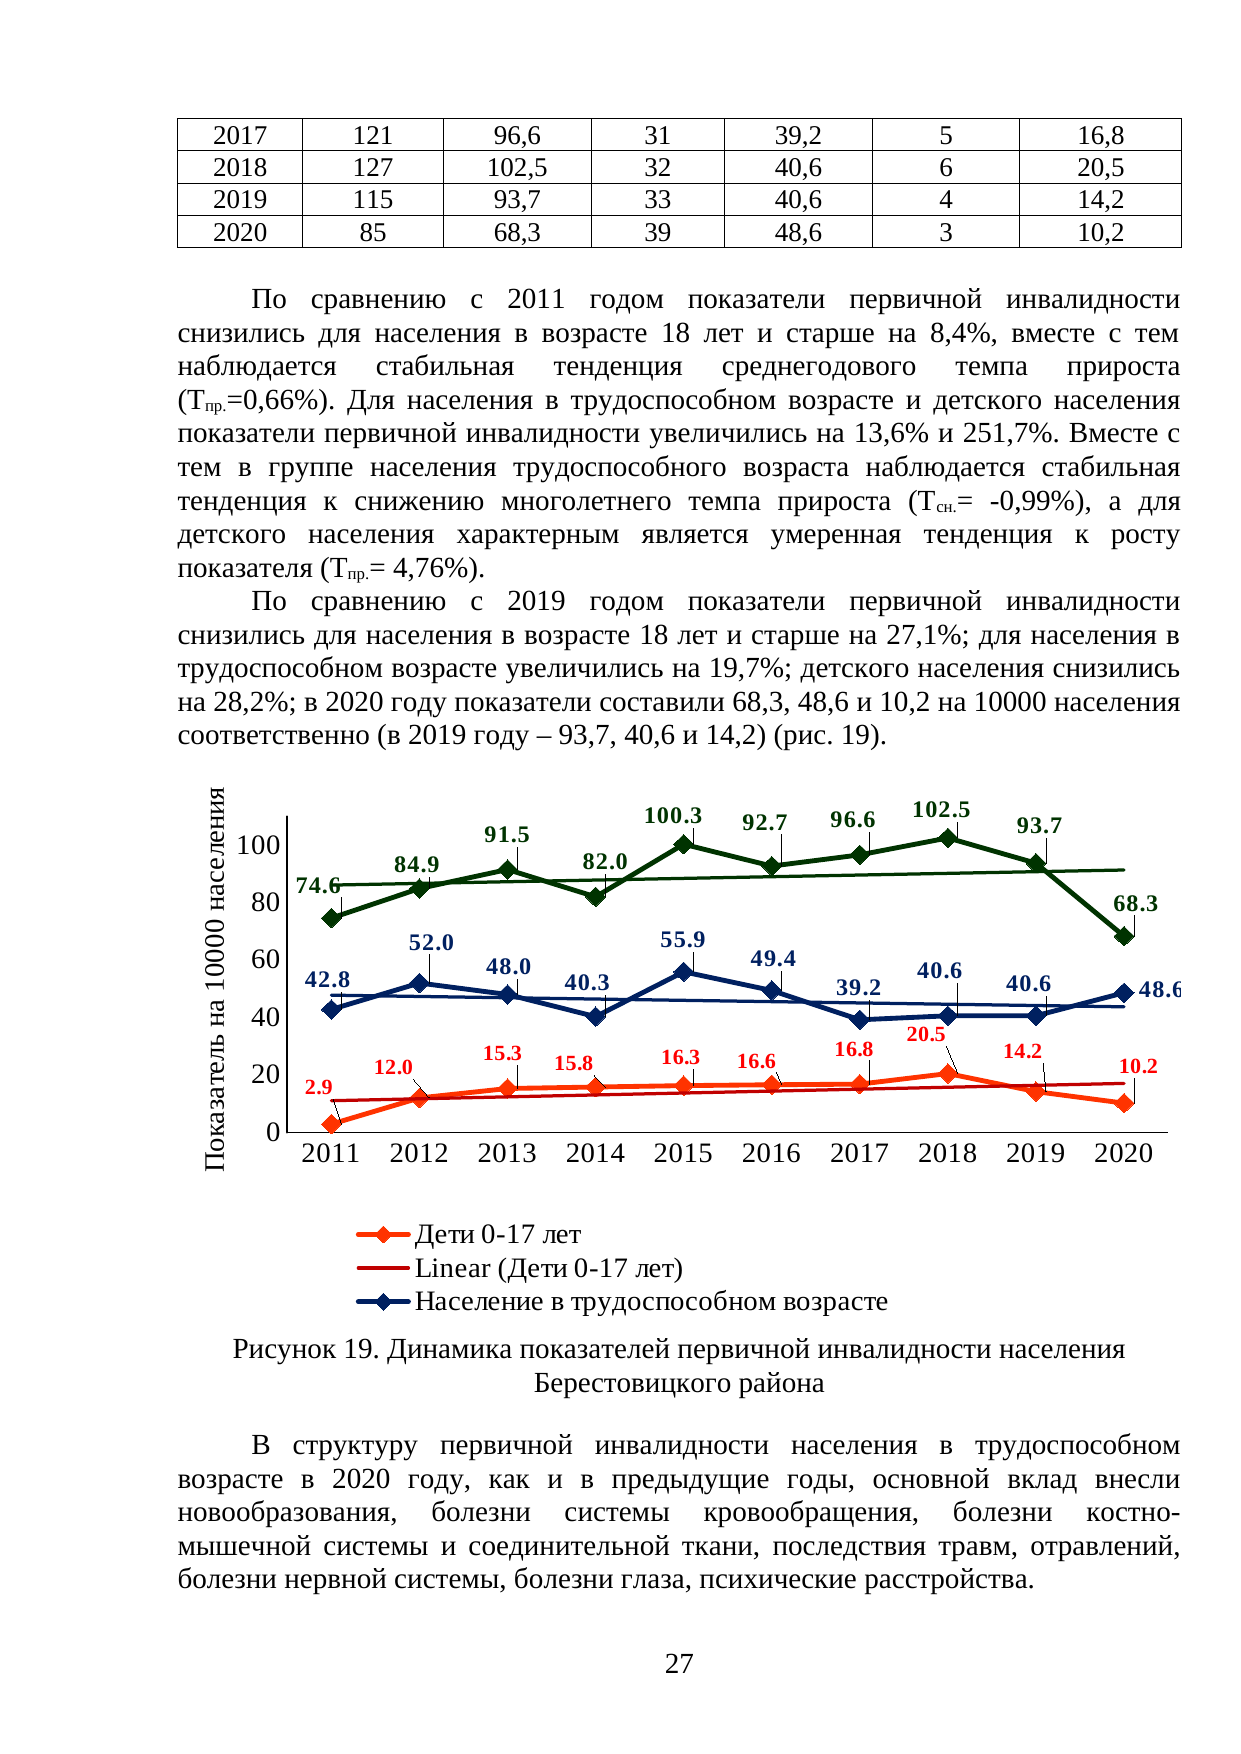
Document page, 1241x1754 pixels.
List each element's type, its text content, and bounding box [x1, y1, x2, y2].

table_cell 5 [873, 119, 1019, 150]
table_cell 2018 [178, 151, 302, 182]
table_cell 68,3 [444, 216, 591, 247]
table_cell 40,6 [725, 184, 872, 215]
table_cell 2020 [178, 216, 302, 247]
table_cell 121 [303, 119, 443, 150]
table_cell 3 [873, 216, 1019, 247]
table_cell 127 [303, 151, 443, 182]
table_cell 32 [592, 151, 724, 182]
table_cell 39,2 [725, 119, 872, 150]
text В структуру первичной инвалидности населения в трудоспособном возрасте в 2020 году, как и в предыдущие годы, основной вклад внесли новообразования, болезни системы кровообращения, болезни костно-мышечной системы и соединительной ткани, последствия травм, отравлений, болезни нервной системы, болезни глаза, психические расстройства. [177, 1427, 1181, 1595]
table_cell 20,5 [1020, 151, 1181, 182]
table_cell 48,6 [725, 216, 872, 247]
table_cell 39 [592, 216, 724, 247]
table_cell 2017 [178, 119, 302, 150]
text Рисунок 19. Динамика показателей первичной инвалидности населения Берестовицкого района [177, 1332, 1181, 1399]
table_cell 31 [592, 119, 724, 150]
table_cell 33 [592, 184, 724, 215]
table_cell 2019 [178, 184, 302, 215]
table_cell 6 [873, 151, 1019, 182]
text По сравнению с 2011 годом показатели первичной инвалидности снизились для населения в возрасте 18 лет и старше на 8,4%, вместе с тем наблюдается стабильная тенденция среднегодового темпа прироста (Тпр.=0,66%). Для населения в трудоспособном возрасте и детского населения показатели первичной инвалидности увеличились на 13,6% и 251,7%. Вместе с тем в группе населения трудоспособного возраста наблюдается стабильная тенденция к снижению многолетнего темпа прироста (Тсн.= -0,99%), а для детского населения характерным является умеренная тенденция к росту показателя (Тпр.= 4,76%). [177, 281, 1181, 583]
table_cell 14,2 [1020, 184, 1181, 215]
table_cell 85 [303, 216, 443, 247]
table_cell 4 [873, 184, 1019, 215]
table_cell 10,2 [1020, 216, 1181, 247]
table_cell 93,7 [444, 184, 591, 215]
table_cell 102,5 [444, 151, 591, 182]
table_cell 115 [303, 184, 443, 215]
table_cell 40,6 [725, 151, 872, 182]
table_cell 96,6 [444, 119, 591, 150]
text По сравнению с 2019 годом показатели первичной инвалидности снизились для населения в возрасте 18 лет и старше на 27,1%; для населения в трудоспособном возрасте увеличились на 19,7%; детского населения снизились на 28,2%; в 2020 году показатели составили 68,3, 48,6 и 10,2 на 10000 населения соответственно (в 2019 году – 93,7, 40,6 и 14,2) (рис. 19). [177, 583, 1181, 751]
table_cell 16,8 [1020, 119, 1181, 150]
